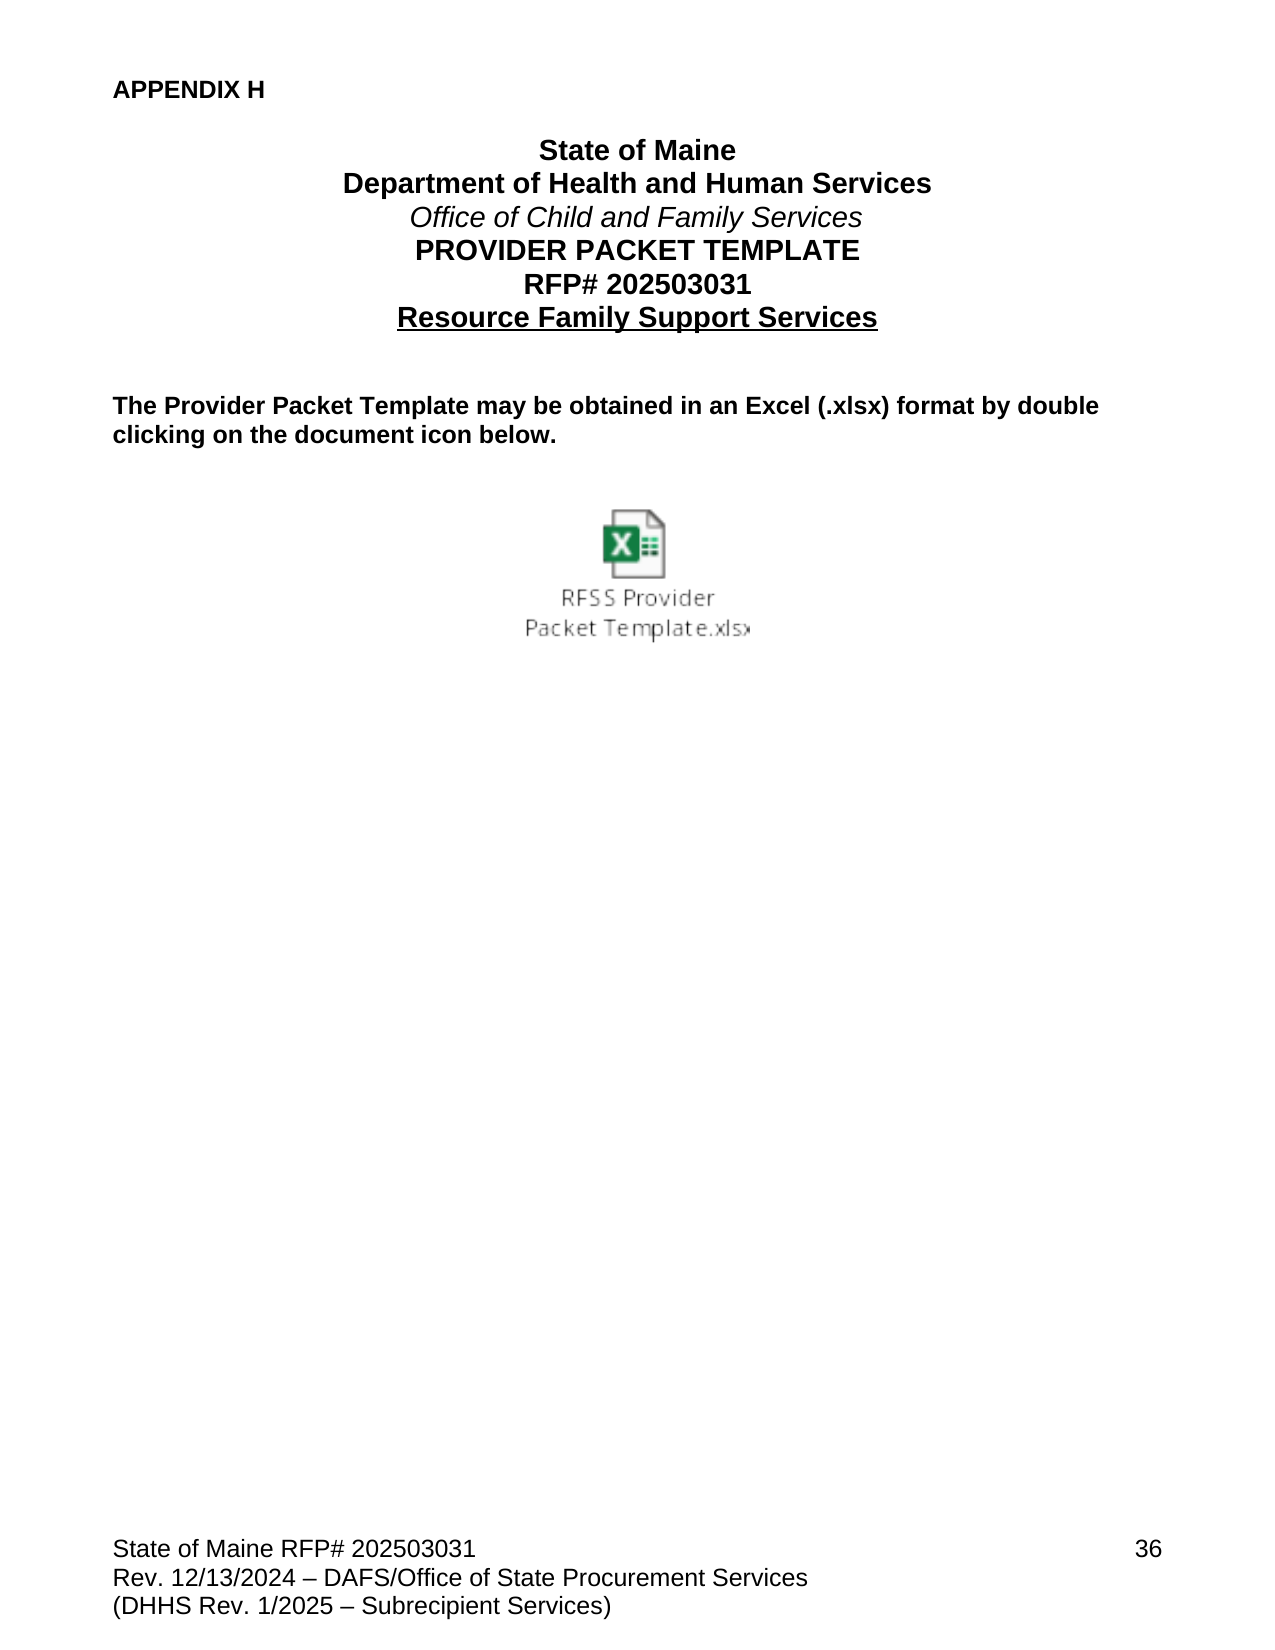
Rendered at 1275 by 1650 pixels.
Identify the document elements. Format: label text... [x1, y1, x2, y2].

text Office of Child and Family Services [112, 199, 1162, 233]
text Department of Health and Human Services [112, 166, 1162, 199]
text State of Maine [112, 132, 1162, 166]
text PROVIDER PACKET TEMPLATE [112, 233, 1162, 267]
text Resource Family Support Services [112, 300, 1162, 334]
text RFP# 202503031 [112, 267, 1162, 300]
text The Provider Packet Template may be obtained in an Excel (.xlsx) format by double clicking on the document icon below. [112, 391, 1162, 449]
text APPENDIX H [112, 75, 1162, 104]
